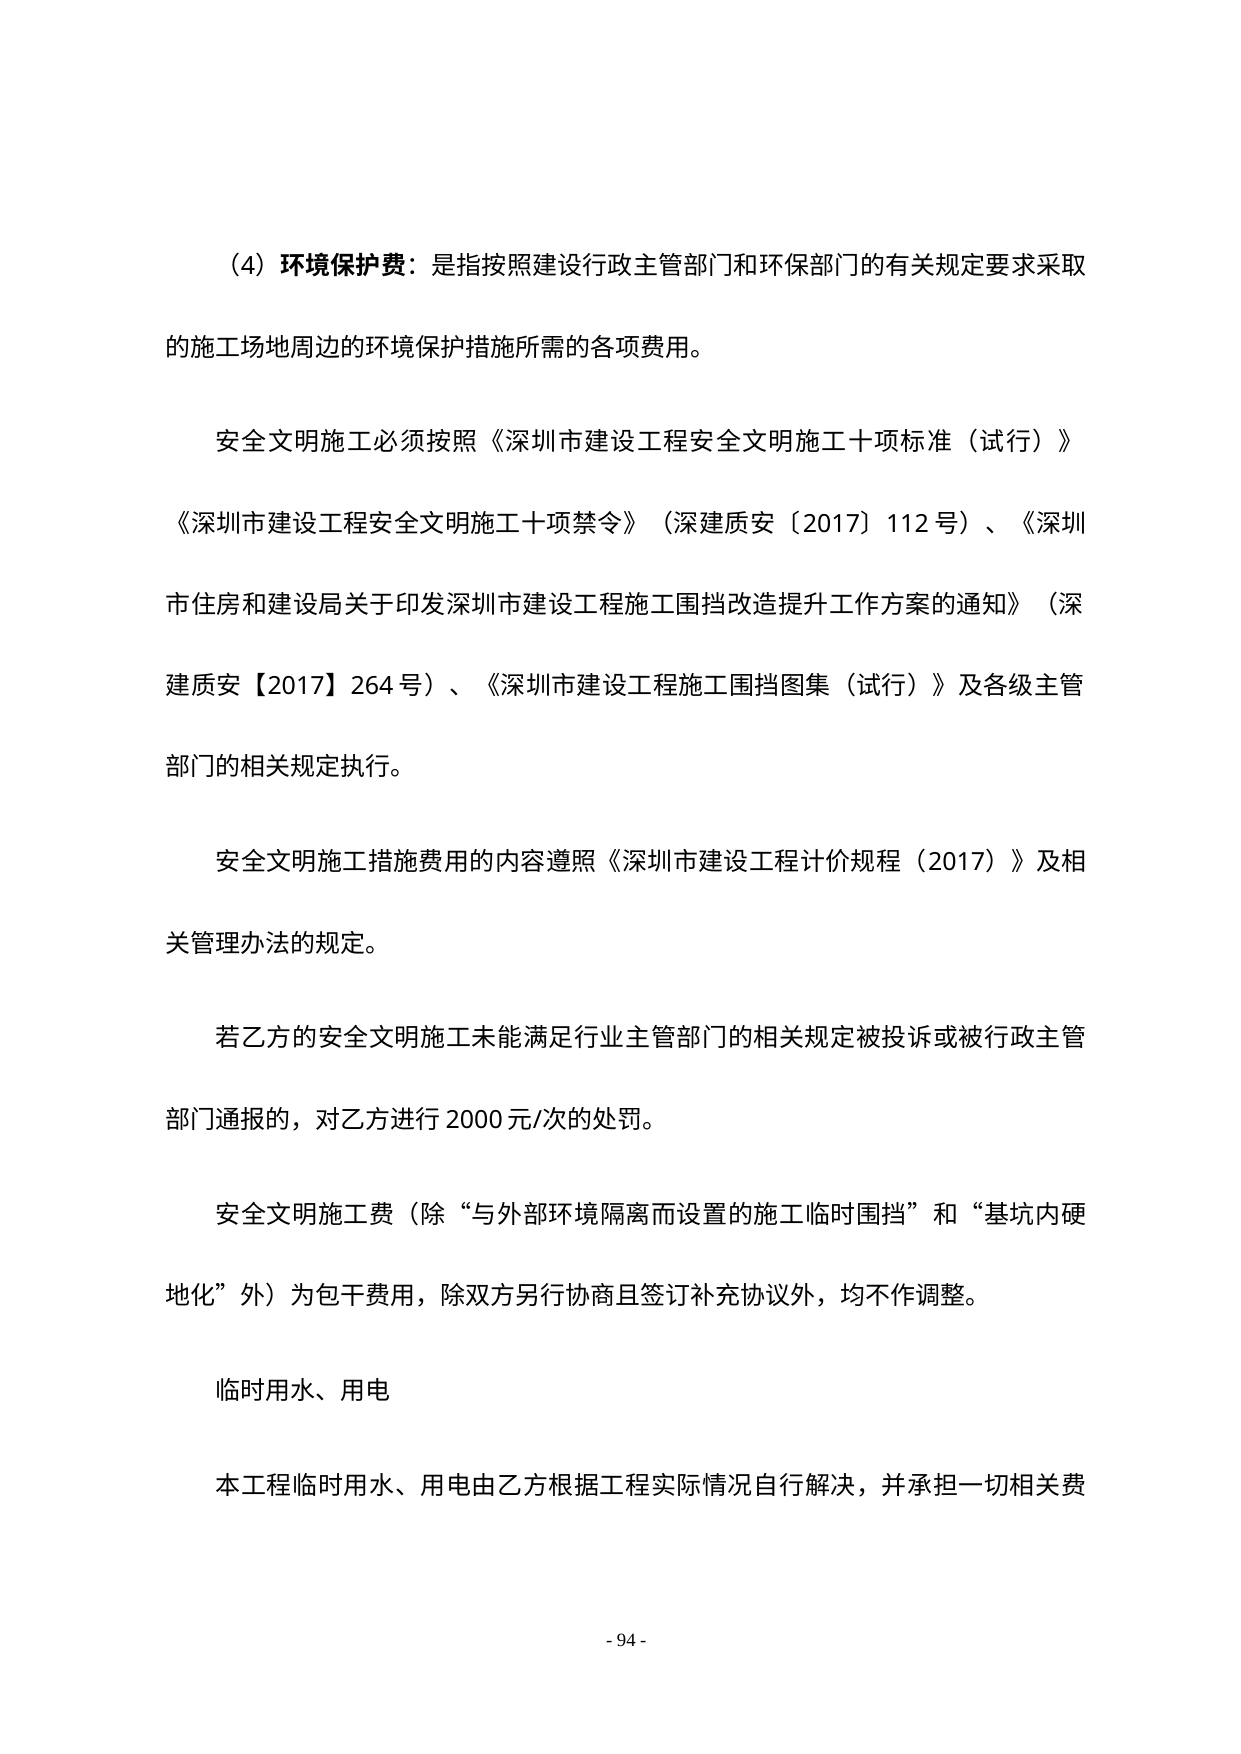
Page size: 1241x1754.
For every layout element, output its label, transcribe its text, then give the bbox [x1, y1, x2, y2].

text 若乙方的安全文明施工未能满足行业主管部门的相关规定被投诉或被行政主管部门通报的，对乙方进行2000元/次的处罚。 [165, 1003, 1087, 1150]
text 安全文明施工必须按照《深圳市建设工程安全文明施工十项标准（试行）》《深圳市建设工程安全文明施工十项禁令》（深建质安〔2017〕112号）、《深圳市住房和建设局关于印发深圳市建设工程施工围挡改造提升工作方案的通知》（深建质安【2017】264号）、《深圳市建设工程施工围挡图集（试行）》及各级主管部门的相关规定执行。 [165, 407, 1087, 797]
text 安全文明施工费（除“与外部环境隔离而设置的施工临时围挡”和“基坑内硬地化”外）为包干费用，除双方另行协商且签订补充协议外，均不作调整。 [165, 1180, 1087, 1326]
text 安全文明施工措施费用的内容遵照《深圳市建设工程计价规程（2017）》及相关管理办法的规定。 [165, 827, 1087, 974]
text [165, 1451, 1087, 1516]
list 环境保护费：是指按照建设行政主管部门和环保部门的有关规定要求采取的施工场地周边的环境保护措施所需的各项费用。 [165, 231, 1087, 378]
text 临时用水、用电 [165, 1356, 1087, 1421]
